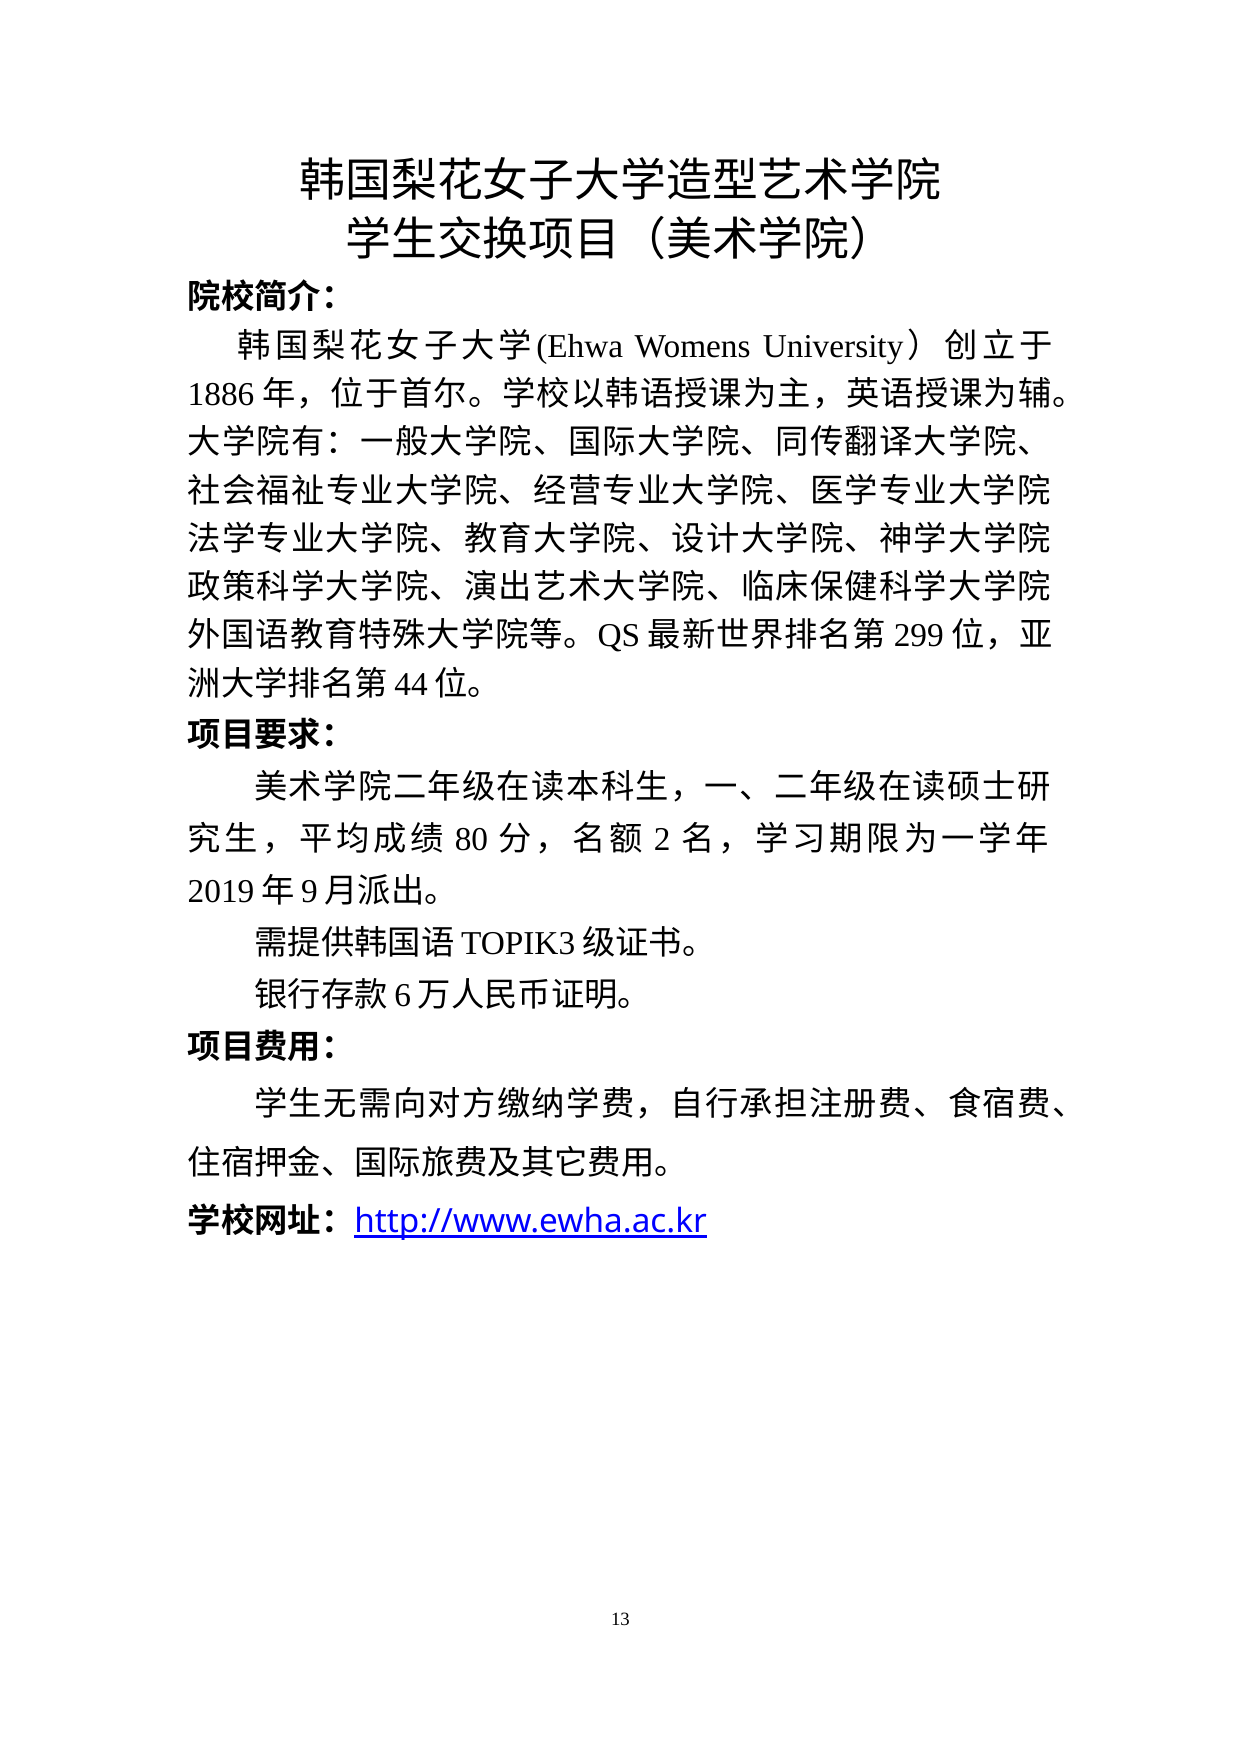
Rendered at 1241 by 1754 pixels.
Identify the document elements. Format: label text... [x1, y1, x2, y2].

text 韩国梨花女子大学造型艺术学院 [187, 150, 1053, 208]
text 美术学院二年级在读本科生，一、二年级在读硕士研究生，平均成绩80分，名额2名，学习期限为一学年，2019年9月派出。 [187, 757, 1053, 913]
text 院校简介： [187, 267, 1053, 319]
text 学生交换项目（美术学院） [187, 208, 1053, 267]
text 项目要求： [187, 704, 1053, 757]
text 项目费用： [187, 1017, 1053, 1069]
text 韩国梨花女子大学(Ehwa Womens University）创立于1886年，位于首尔。学校以韩语授课为主，英语授课为辅。大学院有：一般大学院、国际大学院、同传翻译大学院、社会福祉专业大学院、经营专业大学院、医学专业大学院、法学专业大学院、教育大学院、设计大学院、神学大学院、政策科学大学院、演出艺术大学院、临床保健科学大学院、外国语教育特殊大学院等。QS最新世界排名第299位，亚洲大学排名第44位。 [187, 319, 1053, 704]
text 银行存款6万人民币证明。 [187, 965, 1053, 1017]
text 学校网址：http://www.ewha.ac.kr [187, 1186, 1053, 1244]
text 学生无需向对方缴纳学费，自行承担注册费、食宿费、住宿押金、国际旅费及其它费用。 [187, 1069, 1053, 1186]
text 需提供韩国语TOPIK3级证书。 [187, 913, 1053, 965]
